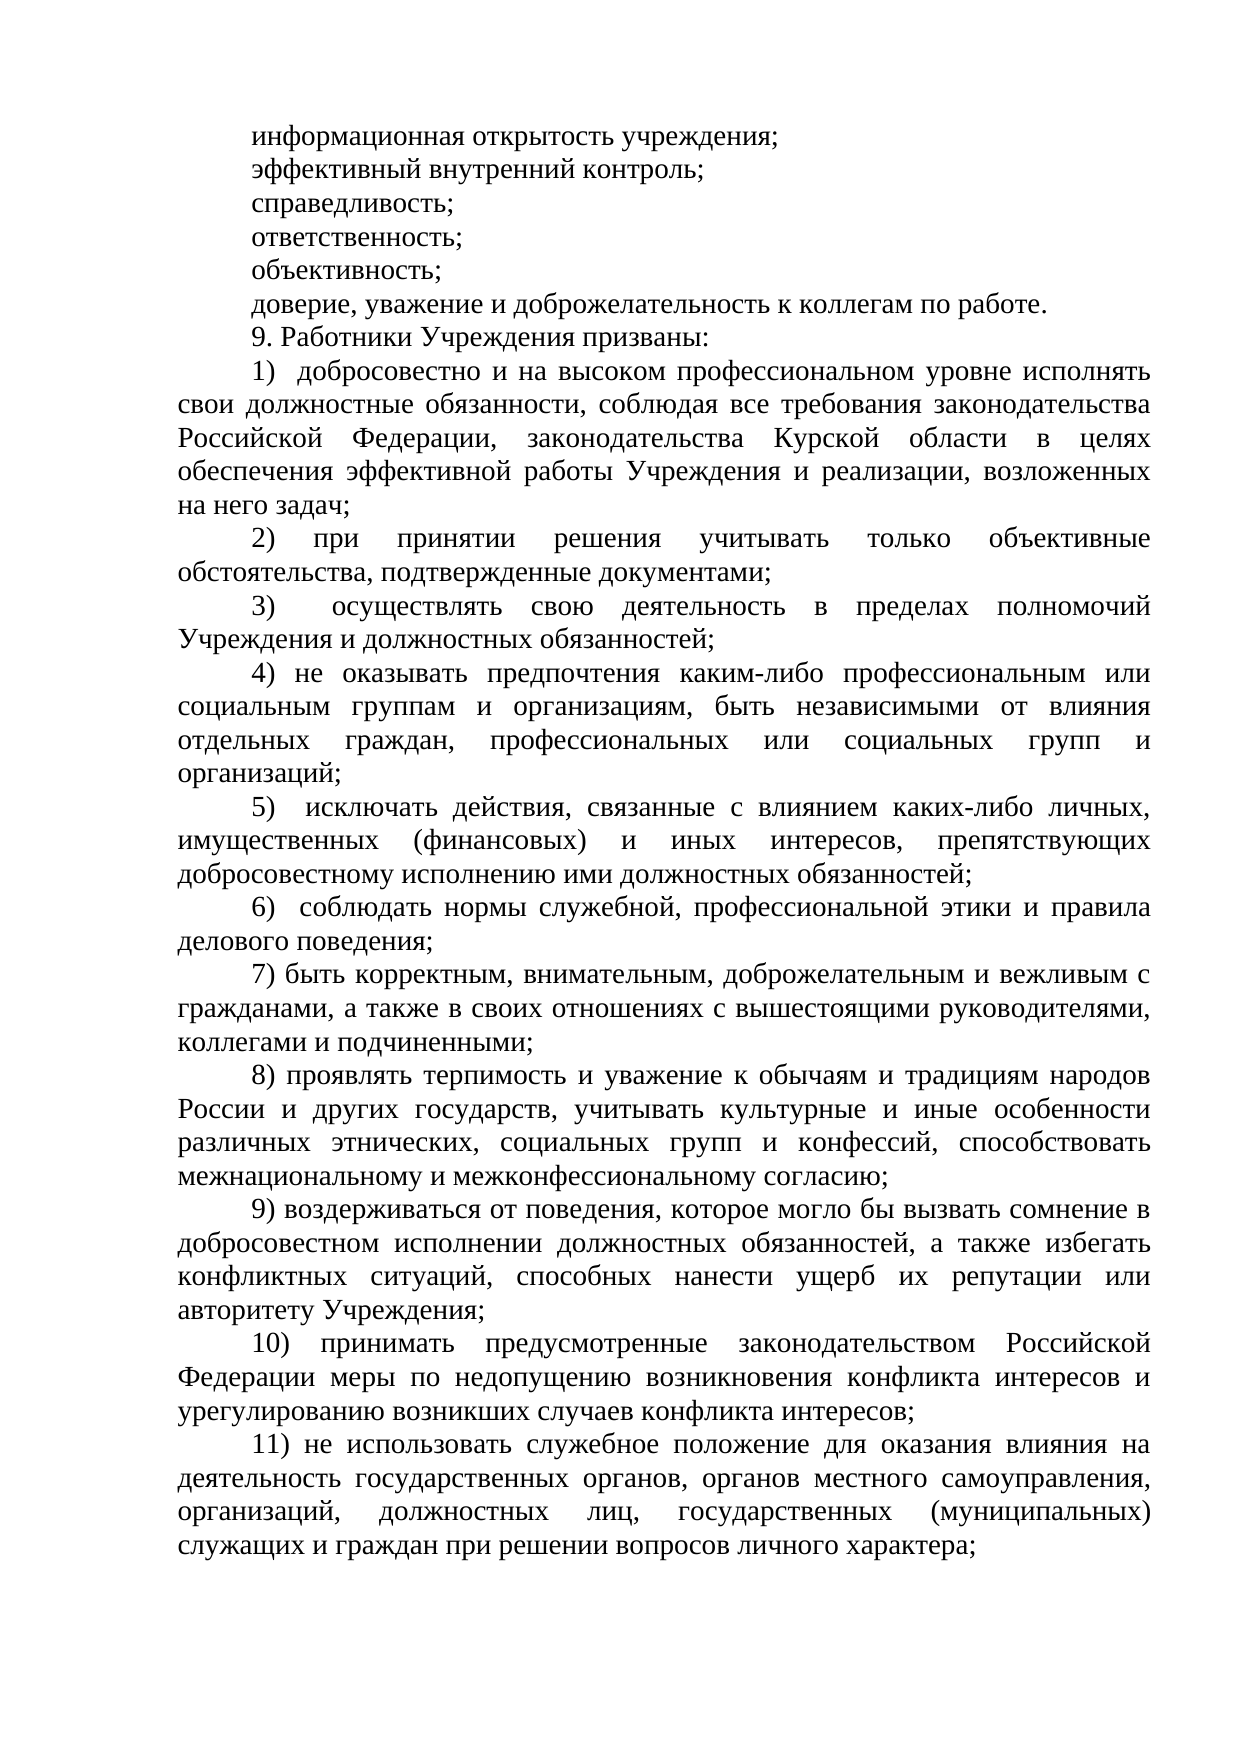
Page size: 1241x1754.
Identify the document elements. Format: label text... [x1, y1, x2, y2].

text 4) не оказывать предпочтения каким-либо профессиональным или социальным группам и организациям, быть независимыми от влияния отдельных граждан, профессиональных или социальных групп и организаций; [177, 655, 1152, 789]
text объективность; [177, 252, 1152, 286]
text информационная открытость учреждения; [177, 118, 1152, 152]
text 8) проявлять терпимость и уважение к обычаям и традициям народов России и других государств, учитывать культурные и иные особенности различных этнических, социальных групп и конфессий, способствовать межнациональному и межконфессиональному согласию; [177, 1057, 1152, 1191]
text доверие, уважение и доброжелательность к коллегам по работе. [177, 286, 1152, 319]
text ответственность; [177, 219, 1152, 252]
text 2) при принятии решения учитывать только объективные обстоятельства, подтвержденные документами; [177, 521, 1152, 588]
text 6) соблюдать нормы служебной, профессиональной этики и правила делового поведения; [177, 889, 1152, 957]
text эффективный внутренний контроль; [177, 152, 1152, 185]
text 3) осуществлять свою деятельность в пределах полномочий Учреждения и должностных обязанностей; [177, 588, 1152, 655]
text 7) быть корректным, внимательным, доброжелательным и вежливым с гражданами, а также в своих отношениях с вышестоящими руководителями, коллегами и подчиненными; [177, 957, 1152, 1057]
text 10) принимать предусмотренные законодательством Российской Федерации меры по недопущению возникновения конфликта интересов и урегулированию возникших случаев конфликта интересов; [177, 1326, 1152, 1426]
text 11) не использовать служебное положение для оказания влияния на деятельность государственных органов, органов местного самоуправления, организаций, должностных лиц, государственных (муниципальных) служащих и граждан при решении вопросов личного характера; [177, 1426, 1152, 1560]
text 9. Работники Учреждения призваны: [177, 319, 1152, 353]
text 9) воздерживаться от поведения, которое могло бы вызвать сомнение в добросовестном исполнении должностных обязанностей, а также избегать конфликтных ситуаций, способных нанести ущерб их репутации или авторитету Учреждения; [177, 1191, 1152, 1326]
text 5) исключать действия, связанные с влиянием каких-либо личных, имущественных (финансовых) и иных интересов, препятствующих добросовестному исполнению ими должностных обязанностей; [177, 789, 1152, 889]
text 1) добросовестно и на высоком профессиональном уровне исполнять свои должностные обязанности, соблюдая все требования законодательства Российской Федерации, законодательства Курской области в целях обеспечения эффективной работы Учреждения и реализации, возложенных на него задач; [177, 353, 1152, 521]
text справедливость; [177, 185, 1152, 219]
